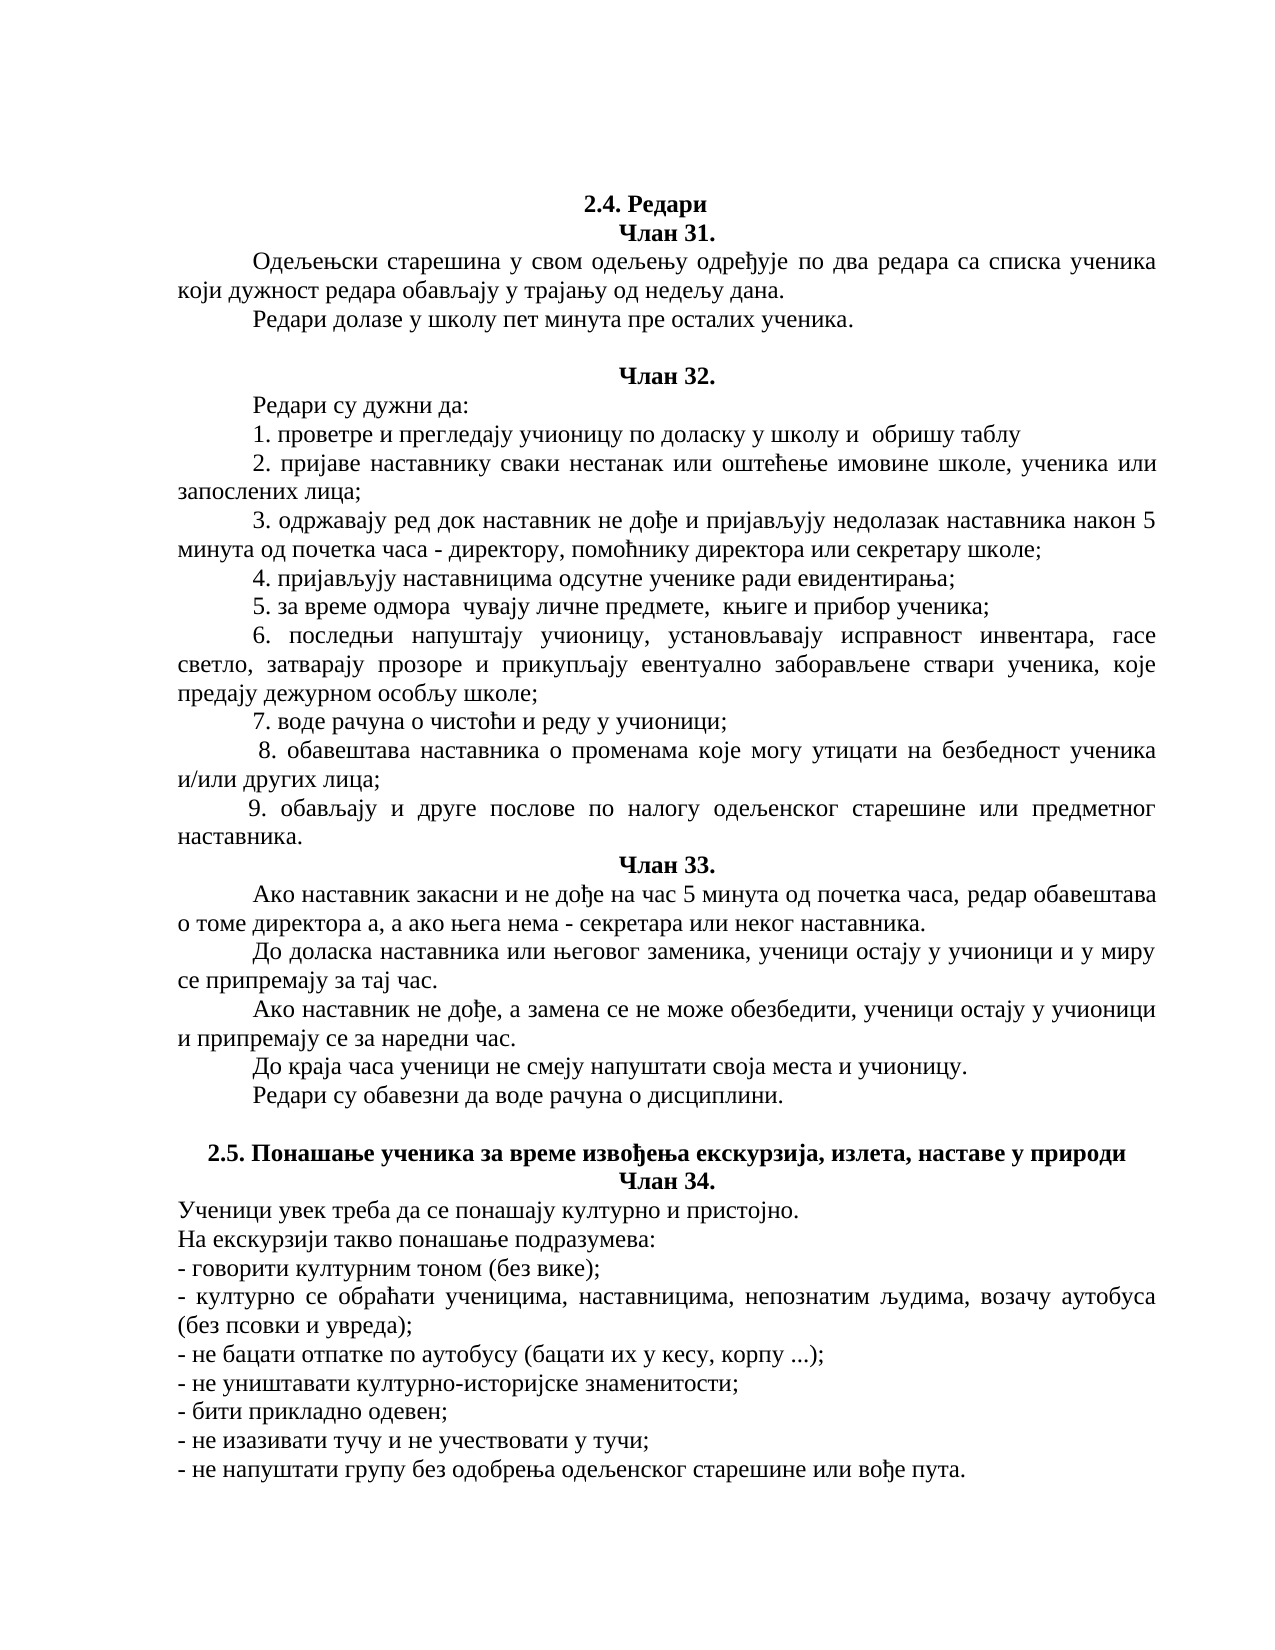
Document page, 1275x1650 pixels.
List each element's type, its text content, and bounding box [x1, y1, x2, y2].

text Редари су дужни да: [177, 390, 1157, 419]
text Редари долазе у школу пет минута пре осталих ученика. [177, 304, 1157, 333]
text 2.4. Редари [215, 189, 1157, 218]
text Ако наставник не дође, а замена се не може обезбедити, ученици остају у учионици и припремају се за наредни час. [177, 994, 1157, 1051]
text Редари су обавезни да воде рачуна о дисциплини. [177, 1080, 1157, 1109]
text Члан 33. [177, 850, 1157, 879]
text 3. одржавају ред док наставник не дође и пријављују недолазак наставника након 5 минута од почетка часа - директору, помоћнику директора или секретару школе; [177, 505, 1157, 563]
text Члан 34. [177, 1166, 1157, 1195]
text - не напуштати групу без одобрења одељенског старешине или вође пута. [177, 1454, 1157, 1483]
text 7. воде рачуна о чистоћи и реду у учионици; [177, 706, 1157, 735]
text - не изазивати тучу и не учествовати у тучи; [177, 1425, 1157, 1454]
text 2.5. Понашање ученика за време извођења екскурзија, излета, наставе у природи [177, 1138, 1157, 1166]
text 8. обавештава наставника о променама које могу утицати на безбедност ученика и/или других лица; [177, 735, 1157, 793]
text 5. за време одмора чувају личне предмете, књиге и прибор ученика; [177, 591, 1157, 620]
text На екскурзији такво понашање подразумева: [177, 1224, 1157, 1253]
text Ако наставник закасни и не дође на час 5 минута од почетка часа, редар обавештава о томе директора а, а ако њега нема - секретара или неког наставника. [177, 879, 1157, 936]
text - културно се обраћати ученицима, наставницима, непознатим људима, возачу аутобуса (без псовки и увреда); [177, 1281, 1157, 1339]
text 9. обављају и друге послове по налогу одељенског старешине или предметног наставника. [177, 793, 1157, 850]
text - не бацати отпатке по аутобусу (бацати их у кесу, корпу ...); [177, 1339, 1157, 1368]
text Одељењски старешина у свом одељењу одређује по два редара са списка ученика који дужност редара обављају у трајању од недељу дана. [177, 246, 1157, 304]
text - бити прикладно одевен; [177, 1396, 1157, 1425]
text 4. пријављују наставницима одсутне ученике ради евидентирања; [177, 563, 1157, 591]
text Члан 32. [177, 361, 1157, 390]
text До доласка наставника или његовог заменика, ученици остају у учионици и у миру се припремају за тај час. [177, 936, 1157, 994]
text Члан 31. [177, 218, 1157, 246]
text 2. пријаве наставнику сваки нестанак или оштећење имовине школе, ученика или запослених лица; [177, 448, 1157, 505]
text - говорити културним тоном (без вике); [177, 1253, 1157, 1281]
text - не уништавати културно-историјске знаменитости; [177, 1368, 1157, 1396]
text 1. проветре и прегледају учионицу по доласку у школу и обришу таблу [177, 419, 1157, 448]
text До краја часа ученици не смеју напуштати своја места и учионицу. [177, 1051, 1157, 1080]
text 6. последњи напуштају учионицу, установљавају исправност инвентара, гасе светло, затварају прозоре и прикупљају евентуално заборављене ствари ученика, које предају дежурном особљу школе; [177, 620, 1157, 706]
text Ученици увек треба да се понашају културно и пристојно. [177, 1195, 1157, 1224]
